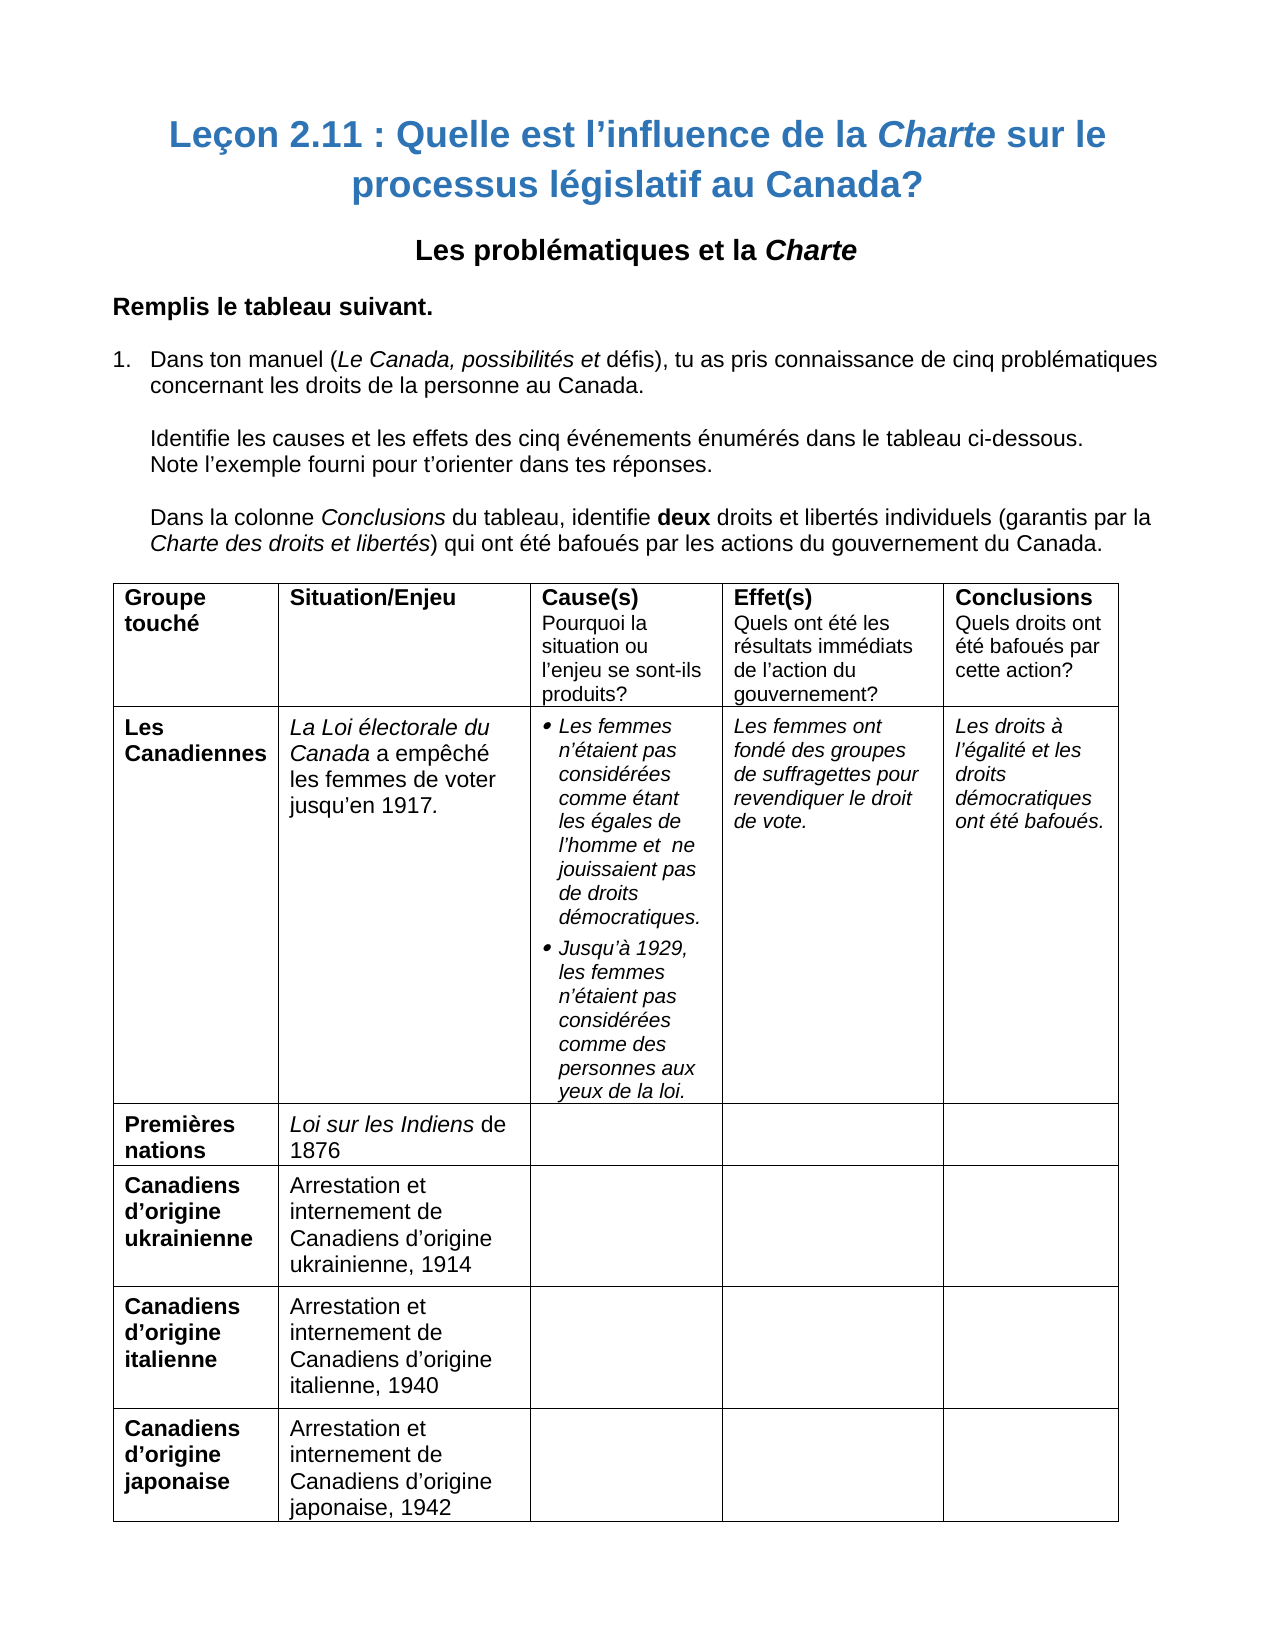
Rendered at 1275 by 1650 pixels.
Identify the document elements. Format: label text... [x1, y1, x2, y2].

table_cell [944, 1166, 1118, 1286]
table_cell Canadiens d’origine italienne [114, 1287, 278, 1408]
text 1. Dans ton manuel (Le Canada, possibilités et défis), tu as pris connaissance de cinq problématiques concernant les droits de la personne au Canada. [112, 346, 1162, 398]
table_header Conclusions Quels droits ont été bafoués par cette action? [944, 584, 1118, 706]
table_cell [723, 1104, 943, 1165]
table_cell Arrestation et internement de Canadiens d’origine japonaise, 1942 [279, 1409, 530, 1521]
text Identifie les causes et les effets des cinq événements énumérés dans le tableau ci-dessous. [150, 425, 1162, 451]
table_header Situation/Enjeu [279, 584, 530, 706]
table_cell La Loi électorale du Canada a empêché les femmes de voter jusqu’en 1917. [279, 707, 530, 1103]
table_cell [723, 1409, 943, 1521]
table_cell Arrestation et internement de Canadiens d’origine ukrainienne, 1914 [279, 1166, 530, 1286]
table_header Effet(s) Quels ont été les résultats immédiats de l’action du gouvernement? [723, 584, 943, 706]
text Les problématiques et la Charte [112, 232, 1162, 266]
table_cell [723, 1287, 943, 1408]
table_header Cause(s) Pourquoi la situation ou l’enjeu se sont-ils produits? [531, 584, 722, 706]
table_cell [531, 1104, 722, 1165]
table_cell Premières nations [114, 1104, 278, 1165]
table_header Groupe touché [114, 584, 278, 706]
table_cell Arrestation et internement de Canadiens d’origine italienne, 1940 [279, 1287, 530, 1408]
table_cell Les femmes n’étaient pas considérées comme étant les égales de l’homme et ne jouissaient pas de droits démocratiques. Jusqu’à 1929, les femmes n’étaient pas considérées comme des personnes aux yeux de la loi. [531, 707, 722, 1103]
text Remplis le tableau suivant. [112, 292, 1162, 321]
table_cell [531, 1409, 722, 1521]
table_cell [944, 1409, 1118, 1521]
table_cell [531, 1166, 722, 1286]
table_cell [531, 1287, 722, 1408]
table_cell Loi sur les Indiens de 1876 [279, 1104, 530, 1165]
text Note l’exemple fourni pour t’orienter dans tes réponses. [150, 451, 1162, 477]
table_cell Les Canadiennes [114, 707, 278, 1103]
table_cell Les femmes ont fondé des groupes de suffragettes pour revendiquer le droit de vote. [723, 707, 943, 1103]
table_cell Canadiens d’origine ukrainienne [114, 1166, 278, 1286]
table_cell [944, 1287, 1118, 1408]
table_cell Canadiens d’origine japonaise [114, 1409, 278, 1521]
table_cell [723, 1166, 943, 1286]
table_cell Les droits à l’égalité et les droits démocratiques ont été bafoués. [944, 707, 1118, 1103]
text Leçon 2.11 : Quelle est l’influence de la Charte sur le processus législatif au Canada? [112, 112, 1162, 205]
text Dans la colonne Conclusions du tableau, identifie deux droits et libertés individuels (garantis par la Charte des droits et libertés) qui ont été bafoués par les actions du gouvernement du Canada. [150, 504, 1162, 557]
table_cell [944, 1104, 1118, 1165]
